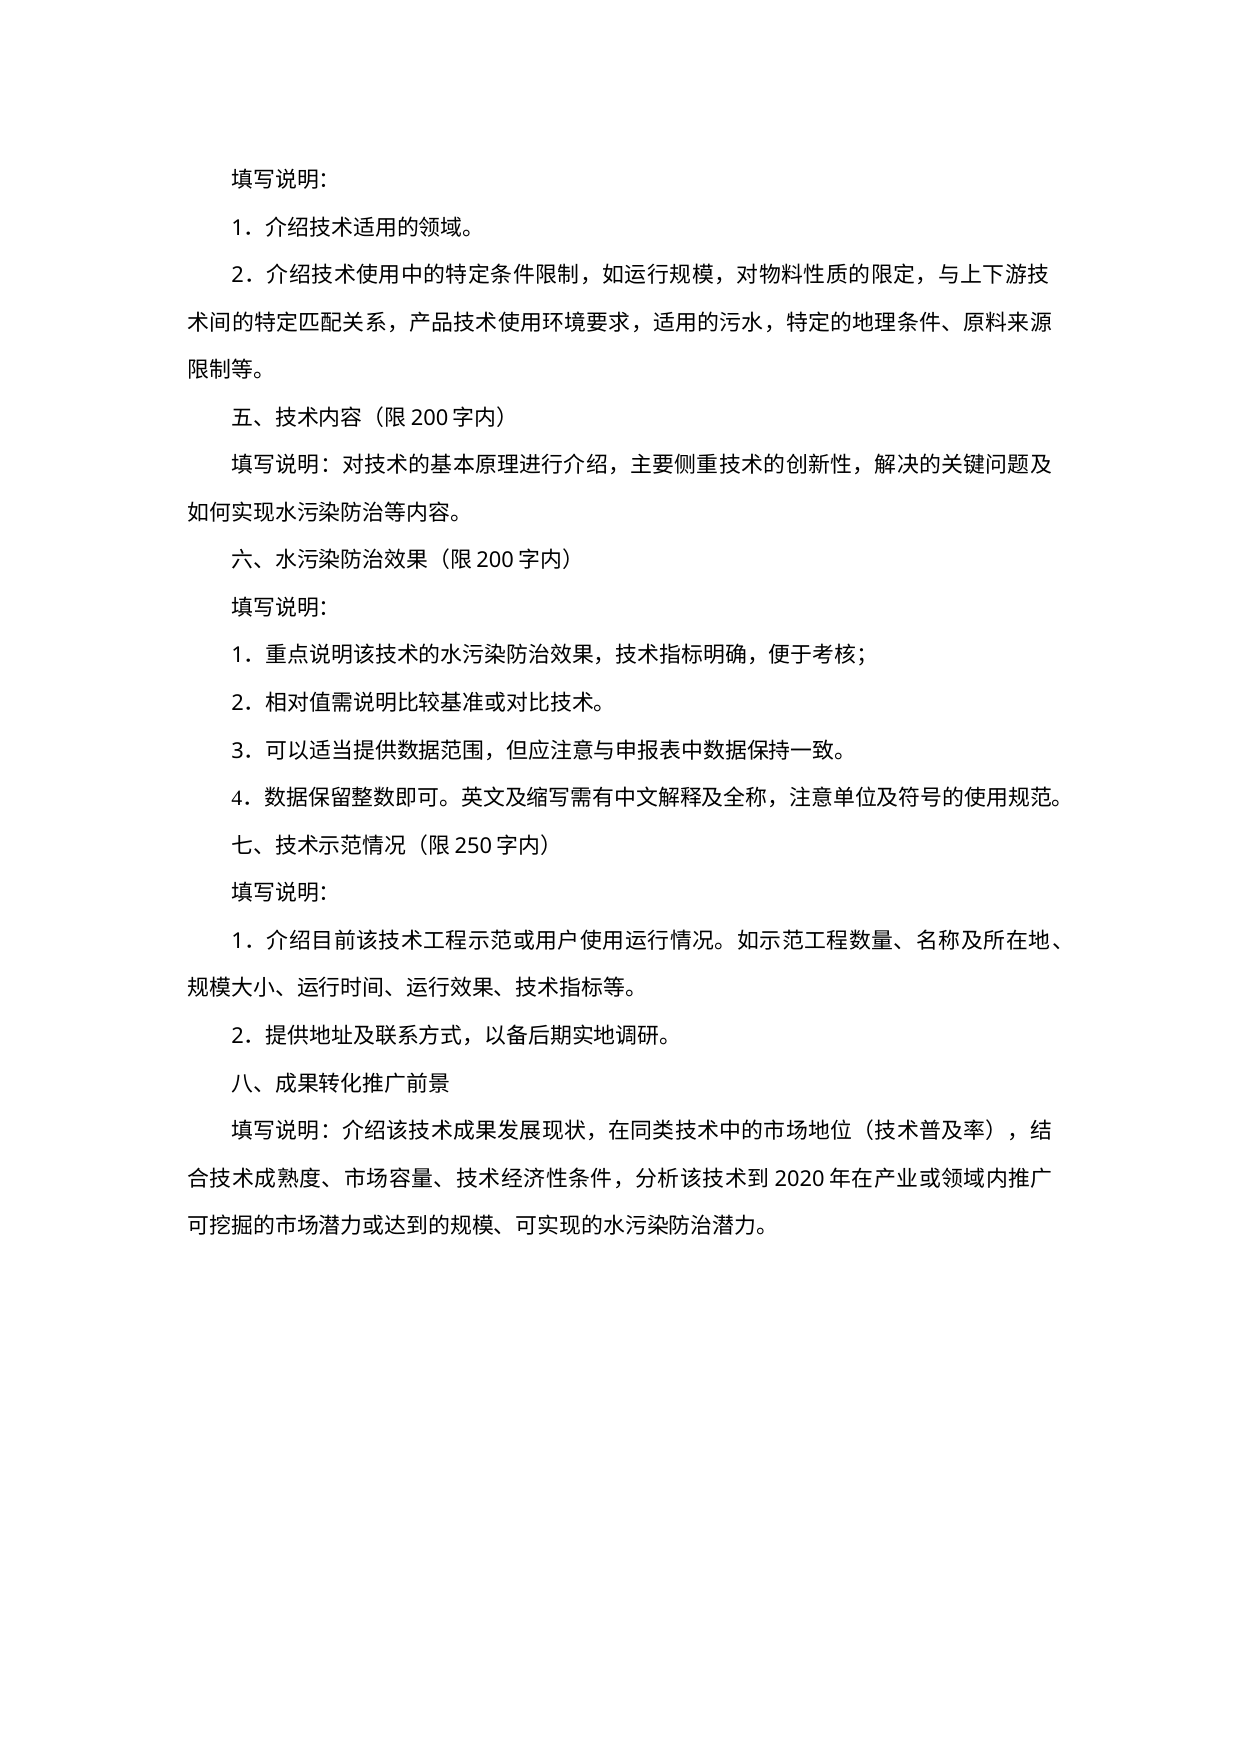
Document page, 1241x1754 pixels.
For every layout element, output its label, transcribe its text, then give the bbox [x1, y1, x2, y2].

text 填写说明： [187, 162, 1053, 194]
text 2．提供地址及联系方式，以备后期实地调研。 [187, 1018, 1053, 1050]
text 1．重点说明该技术的水污染防治效果，技术指标明确，便于考核； [187, 637, 1053, 669]
text 填写说明： [187, 875, 1053, 907]
text 1．介绍目前该技术工程示范或用户使用运行情况。如示范工程数量、名称及所在地、规模大小、运行时间、运行效果、技术指标等。 [187, 923, 1053, 1002]
text 3．可以适当提供数据范围，但应注意与申报表中数据保持一致。 [187, 733, 1053, 764]
text 填写说明：对技术的基本原理进行介绍，主要侧重技术的创新性，解决的关键问题及如何实现水污染防治等内容。 [187, 447, 1053, 526]
text 4．数据保留整数即可。英文及缩写需有中文解释及全称，注意单位及符号的使用规范。 [187, 780, 1053, 812]
text 填写说明： [187, 590, 1053, 622]
text 1．介绍技术适用的领域。 [187, 209, 1053, 241]
text 2．介绍技术使用中的特定条件限制，如运行规模，对物料性质的限定，与上下游技术间的特定匹配关系，产品技术使用环境要求，适用的污水，特定的地理条件、原料来源限制等。 [187, 257, 1053, 384]
text 五、技术内容（限200字内） [187, 400, 1053, 431]
text 填写说明：介绍该技术成果发展现状，在同类技术中的市场地位（技术普及率），结合技术成熟度、市场容量、技术经济性条件，分析该技术到2020年在产业或领域内推广可挖掘的市场潜力或达到的规模、可实现的水污染防治潜力。 [187, 1113, 1053, 1240]
text 八、成果转化推广前景 [187, 1066, 1053, 1097]
text 六、水污染防治效果（限200字内） [187, 542, 1053, 574]
text 七、技术示范情况（限250字内） [187, 828, 1053, 859]
text 2．相对值需说明比较基准或对比技术。 [187, 685, 1053, 717]
